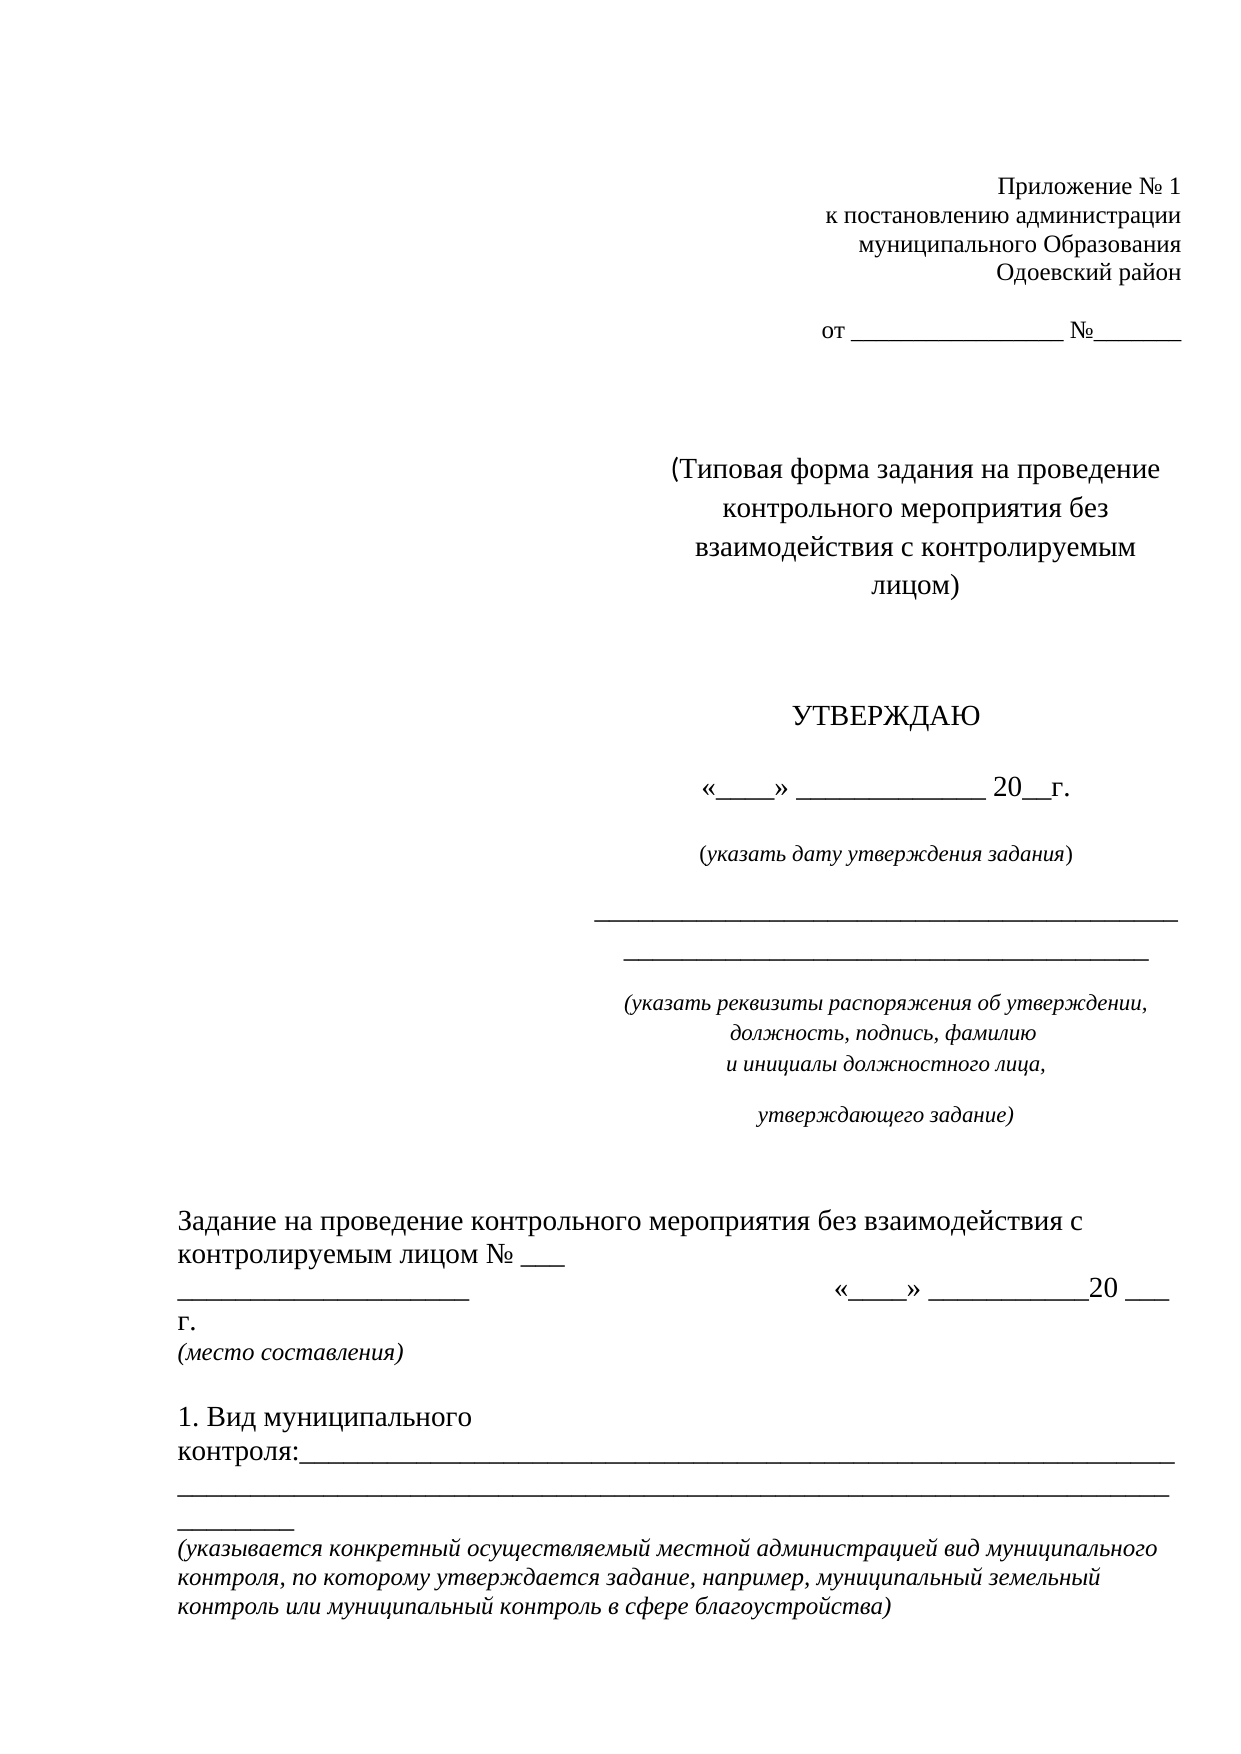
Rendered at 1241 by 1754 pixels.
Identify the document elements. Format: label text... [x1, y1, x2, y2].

text 1. Вид муниципального контроля:________________________________________________________________________________________________________________________________________ [177, 1399, 1181, 1533]
text муниципального Образования [177, 229, 1181, 257]
text (указать дату утверждения задания) [591, 840, 1181, 867]
text (указать реквизиты распоряжения об утверждении, должность, подпись, фамилию и инициалы должностного лица, [591, 989, 1181, 1076]
text Одоевский район [177, 257, 1181, 286]
text Задание на проведение контрольного мероприятия без взаимодействия с контролируемым лицом № ___ [177, 1203, 1181, 1270]
text к постановлению администрации [177, 200, 1181, 229]
text (место составления) [177, 1337, 1181, 1366]
text (Типовая форма задания на проведение контрольного мероприятия без взаимодействия с контролируемым лицом) [650, 450, 1181, 601]
text Приложение № 1 [177, 171, 1181, 200]
text «____» _____________ 20__г. [591, 769, 1181, 803]
text утверждающего задание) [591, 1101, 1181, 1127]
text (указывается конкретный осуществляемый местной администрацией вид муниципального контроля, по которому утверждается задание, например, муниципальный земельный контроль или муниципальный контроль в сфере благоустройства) [177, 1533, 1181, 1619]
text от _________________ №_______ [177, 315, 1181, 344]
text УТВЕРЖДАЮ [591, 698, 1181, 731]
text ____________________ «____» ___________20 ___ г. [177, 1270, 1181, 1337]
text ____________________________________________________________________________ [591, 891, 1181, 963]
